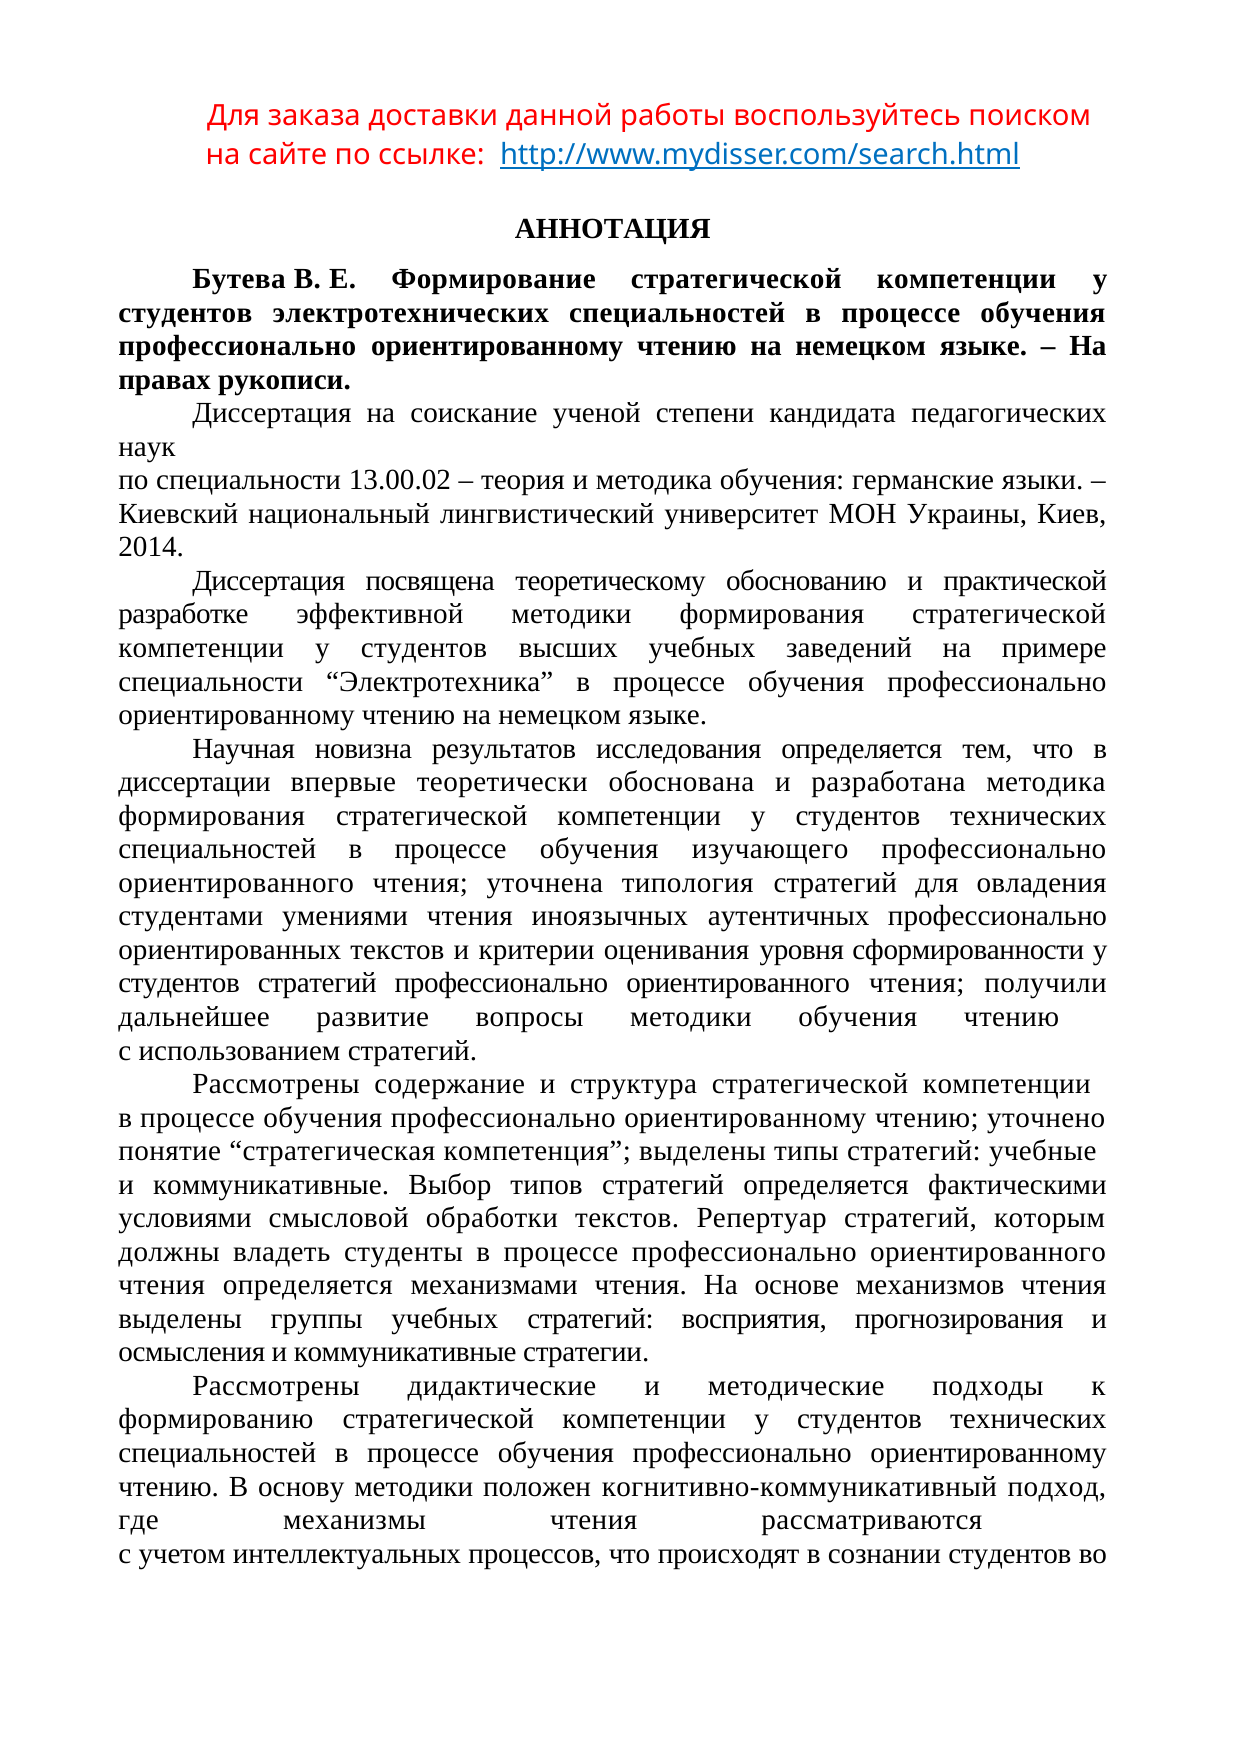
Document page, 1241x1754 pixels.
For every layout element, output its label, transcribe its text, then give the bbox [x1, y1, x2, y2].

text Диссертация на соискание ученой степени кандидата педагогических наук по специальности 13.00.02 – теория и методика обучения: германские языки. –Киевский национальный лингвистический университет МОН Украины, Киев, 2014. [118, 395, 1107, 563]
text Научная новизна результатов исследования определяется тем, что в диссертации впервые теоретически обоснована и разработана методика формирования стратегической компетенции у студентов технических специальностей в процессе обучения изучающего профессионально ориентированного чтения; уточнена типология стратегий для овладения студентами умениями чтения иноязычных аутентичных профессионально ориентированных текстов и критерии оценивания уровня сформированности у студентов стратегий профессионально ориентированного чтения; получили дальнейшее развитие вопросы методики обучения чтению с использованием стратегий. [118, 731, 1107, 1066]
text Бутева В. Е. Формирование стратегической компетенции у студентов электротехнических специальностей в процессе обучения профессионально ориентированному чтению на немецком языке. – На правах рукописи. [118, 261, 1107, 395]
text Рассмотрены содержание и структура стратегической компетенции в процессе обучения профессионально ориентированному чтению; уточнено понятие “стратегическая компетенция”; выделены типы стратегий: учебные и коммуникативные. Выбор типов стратегий определяется фактическими условиями смысловой обработки текстов. Репертуар стратегий, которым должны владеть студенты в процессе профессионально ориентированного чтения определяется механизмами чтения. На основе механизмов чтения выделены группы учебных стратегий: восприятия, прогнозирования и осмысления и коммуникативные стратегии. [118, 1066, 1107, 1368]
text АННОТАЦИЯ [118, 211, 1107, 244]
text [118, 1368, 1107, 1569]
text Диссертация посвящена теоретическому обоснованию и практической разработке эффективной методики формирования стратегической компетенции у студентов высших учебных заведений на примере специальности “Электротехника” в процессе обучения профессионально ориентированному чтению на немецком языке. [118, 563, 1107, 731]
